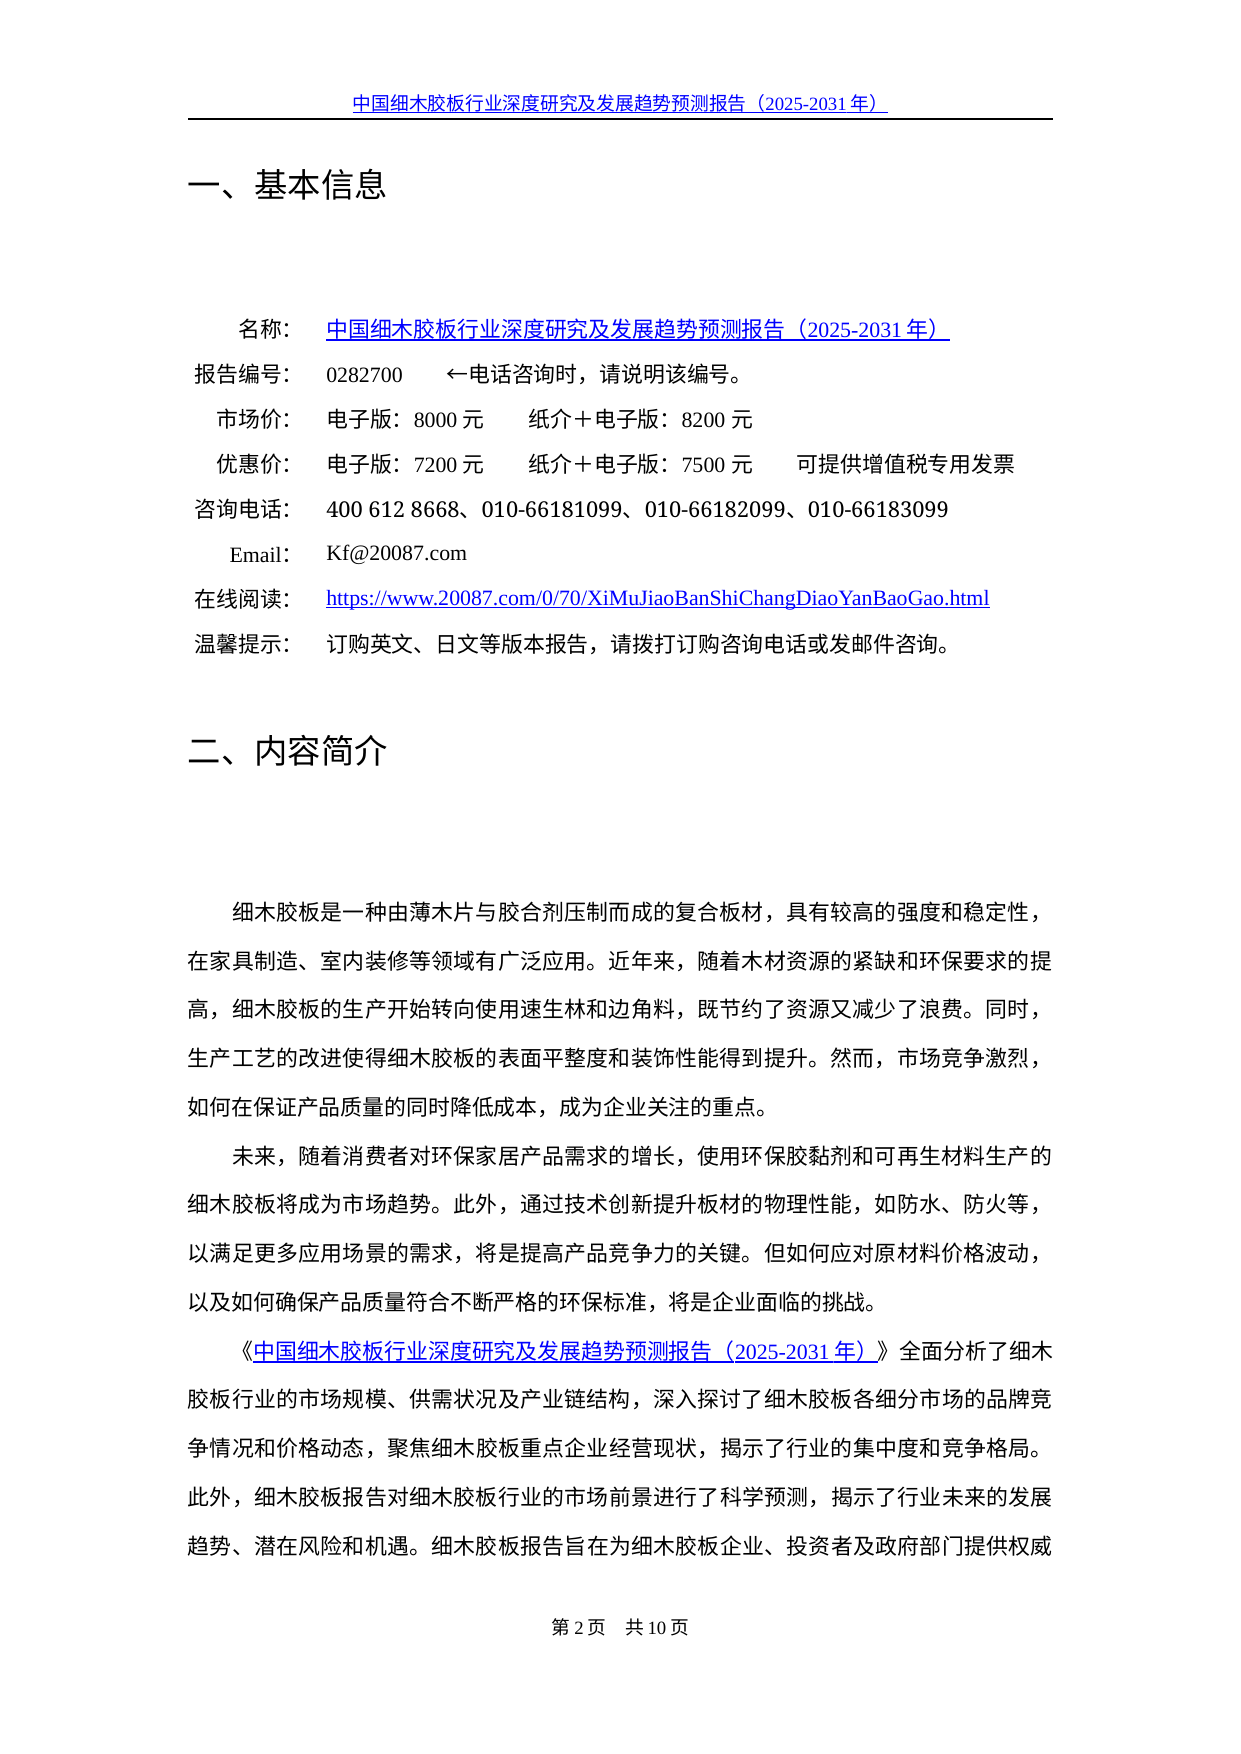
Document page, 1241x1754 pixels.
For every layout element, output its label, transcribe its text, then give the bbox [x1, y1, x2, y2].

table_cell 在线阅读： [167, 582, 315, 627]
table_cell 温馨提示： [167, 627, 315, 672]
table_cell 报告编号： [167, 357, 315, 402]
table_cell 订购英文、日文等版本报告，请拨打订购咨询电话或发邮件咨询。 [315, 627, 1073, 672]
title 二、内容简介 [187, 717, 1053, 782]
table_cell Email： [167, 537, 315, 582]
table_cell [315, 582, 1073, 627]
table_cell 咨询电话： [167, 492, 315, 537]
table_cell 电子版：7200 元 纸介＋电子版：7500 元 可提供增值税专用发票 [315, 447, 1073, 492]
title 一、基本信息 [187, 150, 1053, 215]
table_header 名称： [167, 312, 315, 357]
table_cell Kf@20087.com [315, 537, 1073, 582]
table_cell 优惠价： [167, 447, 315, 492]
table_cell 市场价： [167, 402, 315, 447]
table_cell 0282700 ←电话咨询时，请说明该编号。 [315, 357, 1073, 402]
table_header 中国细木胶板行业深度研究及发展趋势预测报告（2025-2031年） [315, 312, 1073, 357]
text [187, 894, 1053, 1561]
table_cell 电子版：8000 元 纸介＋电子版：8200 元 [315, 402, 1073, 447]
table_cell 400 612 8668、010-66181099、010-66182099、010-66183099 [315, 492, 1073, 537]
